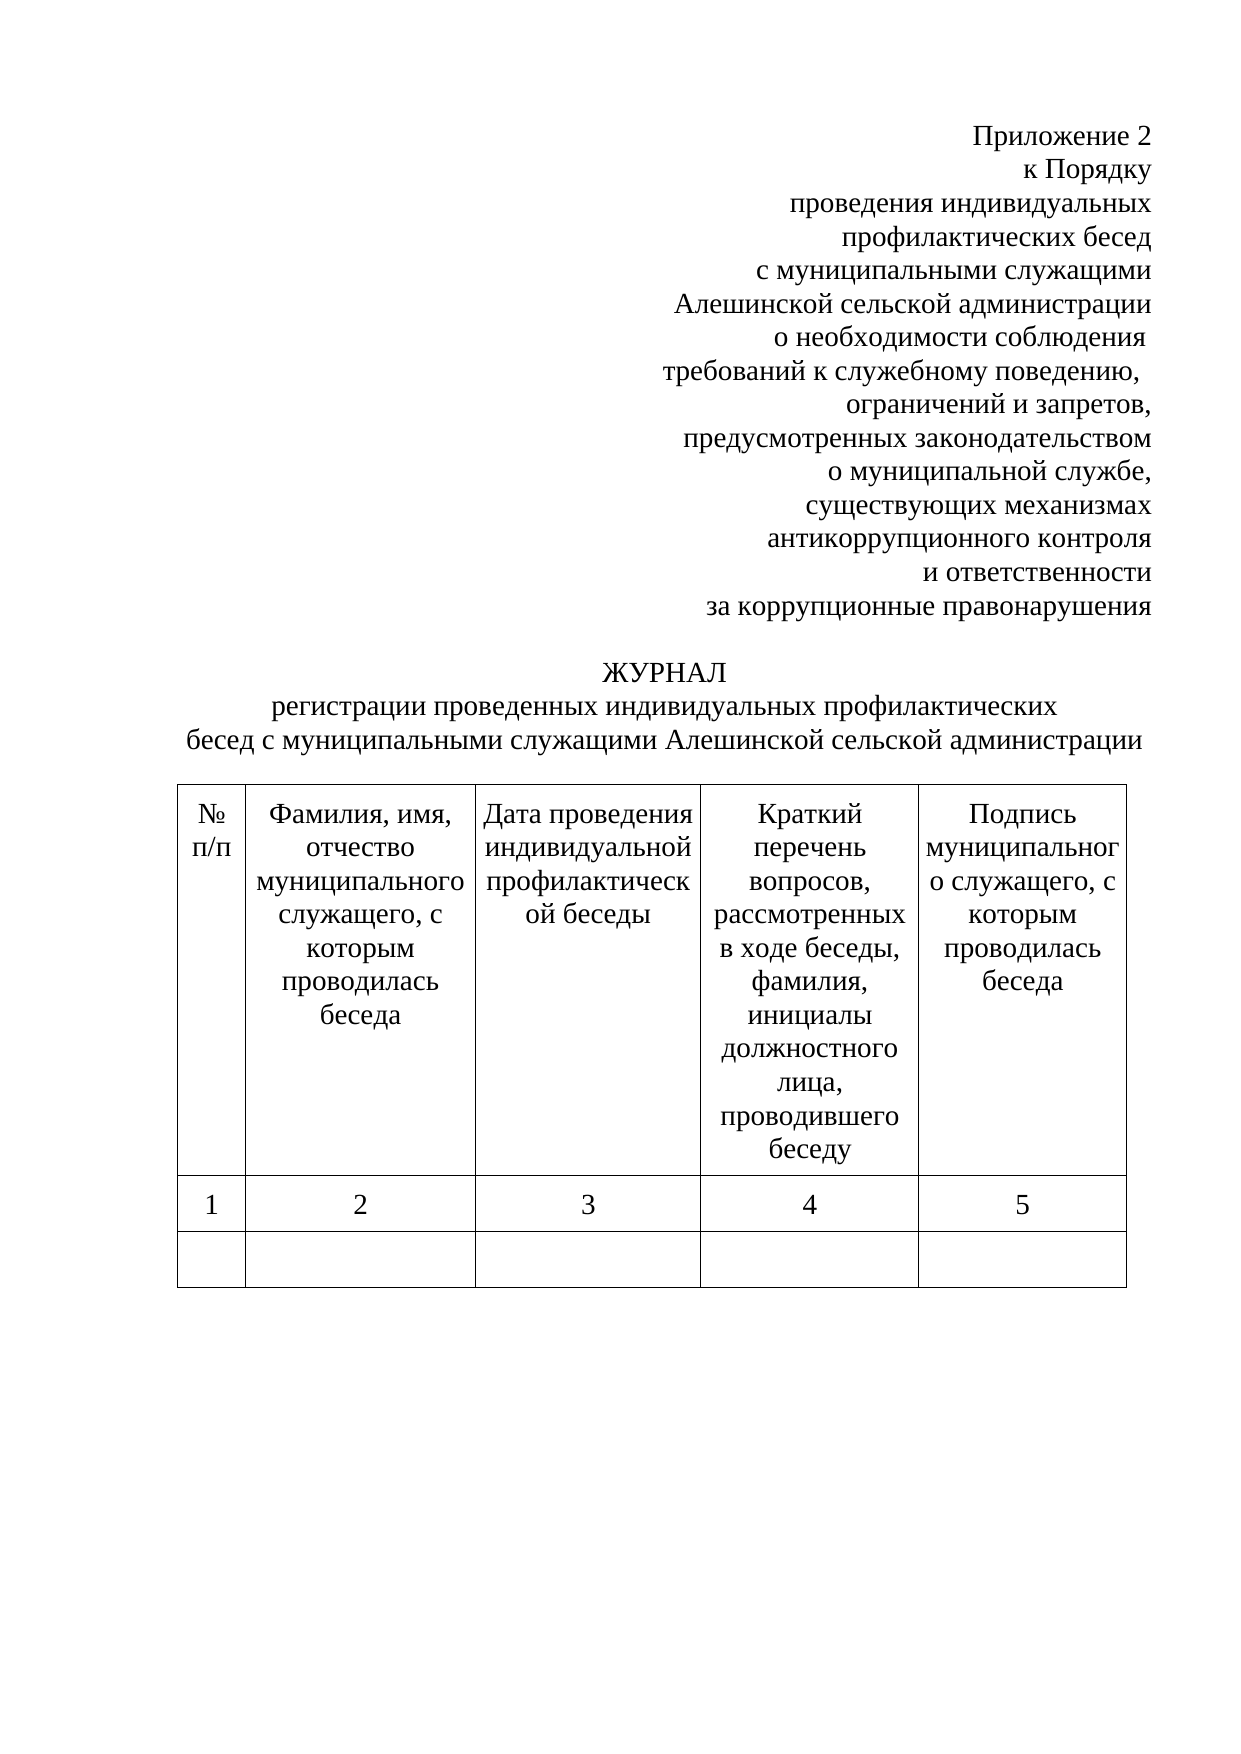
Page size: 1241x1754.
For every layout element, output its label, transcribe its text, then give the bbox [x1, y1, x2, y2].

text предусмотренных законодательством [177, 420, 1152, 453]
table_cell 5 [919, 1176, 1126, 1231]
table_cell [476, 1232, 700, 1287]
table_header Фамилия, имя, отчество муниципального служащего, с которым проводилась беседа [246, 785, 475, 1175]
table_cell [919, 1232, 1126, 1287]
table_cell 1 [178, 1176, 245, 1231]
text к Порядку [177, 152, 1152, 185]
table_cell 2 [246, 1176, 475, 1231]
table_header Дата проведения индивидуальной профилактической беседы [476, 785, 700, 1175]
text с муниципальными служащими [177, 252, 1152, 286]
text за коррупционные правонарушения [177, 588, 1152, 621]
table_cell [246, 1232, 475, 1287]
text Алешинской сельской администрации [177, 286, 1152, 319]
text регистрации проведенных индивидуальных профилактических [177, 688, 1152, 722]
text профилактических бесед [177, 219, 1152, 252]
table_header № п/п [178, 785, 245, 1175]
text ограничений и запретов, [177, 386, 1152, 420]
text Приложение 2 [177, 118, 1152, 152]
table_cell [701, 1232, 918, 1287]
text проведения индивидуальных [177, 185, 1152, 219]
table_cell [178, 1232, 245, 1287]
table_cell 3 [476, 1176, 700, 1231]
text о муниципальной службе, [177, 453, 1152, 487]
text бесед с муниципальными служащими Алешинской сельской администрации [177, 722, 1152, 755]
text ЖУРНАЛ [177, 655, 1152, 688]
table_cell 4 [701, 1176, 918, 1231]
text антикоррупционного контроля [177, 521, 1152, 554]
text о необходимости соблюдения [177, 319, 1152, 353]
table_header Подпись муниципального служащего, с которым проводилась беседа [919, 785, 1126, 1175]
text существующих механизмах [177, 487, 1152, 521]
text требований к служебному поведению, [177, 353, 1152, 386]
table_header Краткий перечень вопросов, рассмотренных в ходе беседы, фамилия, инициалы должностного лица, проводившего беседу [701, 785, 918, 1175]
text и ответственности [177, 554, 1152, 588]
